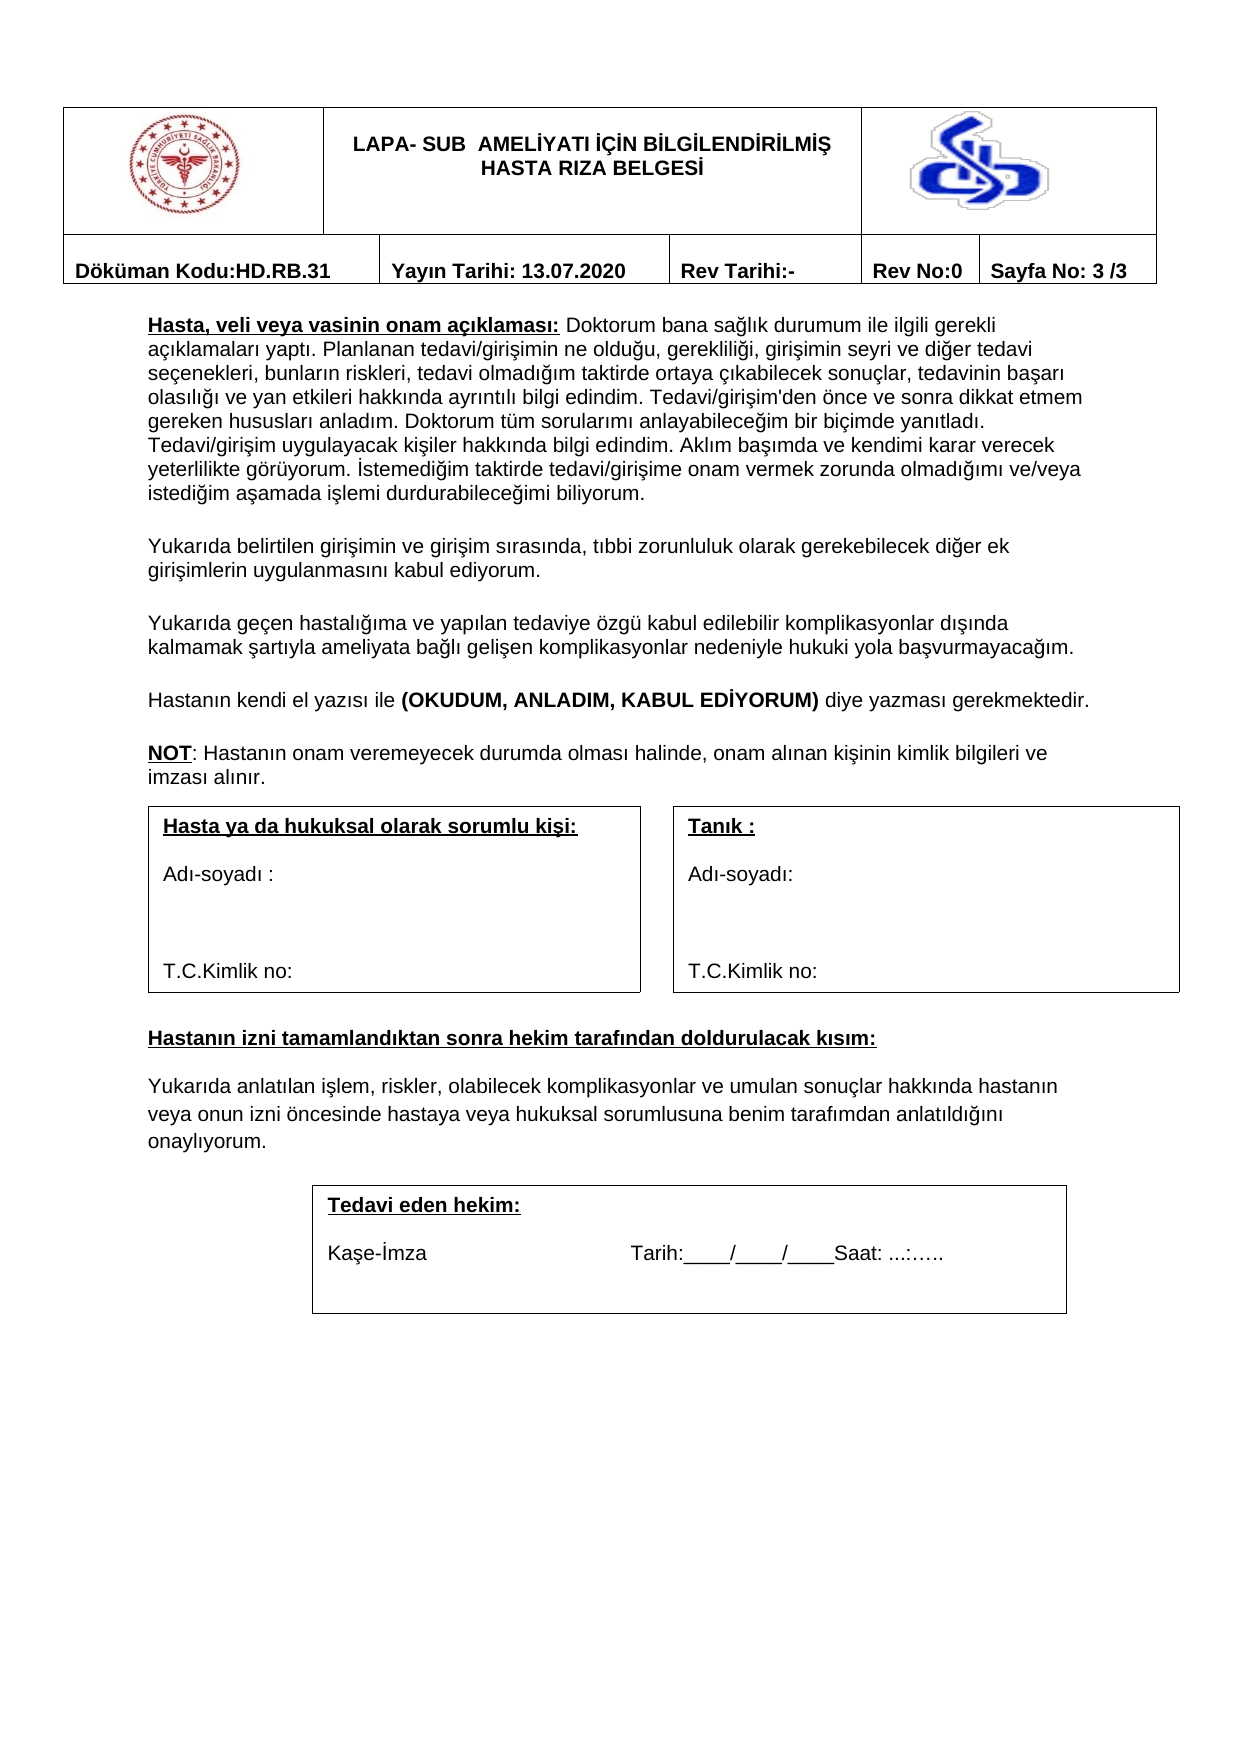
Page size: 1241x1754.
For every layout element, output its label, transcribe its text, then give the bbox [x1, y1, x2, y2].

table_header LAPA- SUB AMELİYATI İÇİN BİLGİLENDİRİLMİŞ HASTA RIZA BELGESİ [324, 108, 861, 233]
text Hastanın kendi el yazısı ile (OKUDUM, ANLADIM, KABUL EDİYORUM) diye yazması gerekmektedir. [148, 688, 1092, 712]
table_cell Yayın Tarihi: 13.07.2020 [380, 235, 669, 282]
table_cell Döküman Kodu:HD.RB.31 [64, 235, 379, 282]
text Yukarıda geçen hastalığıma ve yapılan tedaviye özgü kabul edilebilir komplikasyonlar dışında kalmamak şartıyla ameliyata bağlı gelişen komplikasyonlar nedeniyle hukuki yola başvurmayacağım. [148, 611, 1092, 658]
text Hasta, veli veya vasinin onam açıklaması: Doktorum bana sağlık durumum ile ilgili gerekli açıklamaları yaptı. Planlanan tedavi/girişimin ne olduğu, gerekliliği, girişimin seyri ve diğer tedavi seçenekleri, bunların riskleri, tedavi olmadığım taktirde ortaya çıkabilecek sonuçlar, tedavinin başarı olasılığı ve yan etkileri hakkında ayrıntılı bilgi edindim. Tedavi/girişim'den önce ve sonra dikkat etmem gereken hususları anladım. Doktorum tüm sorularımı anlayabileceğim bir biçimde yanıtladı. Tedavi/girişim uygulayacak kişiler hakkında bilgi edindim. Aklım başımda ve kendimi karar verecek yeterlilikte görüyorum. İstemediğim taktirde tedavi/girişime onam vermek zorunda olmadığımı ve/veya istediğim aşamada işlemi durdurabileceğimi biliyorum. [148, 313, 1092, 504]
text Hastanın izni tamamlandıktan sonra hekim tarafından doldurulacak kısım: [148, 1026, 1092, 1049]
table_cell Sayfa No: 3 /3 [980, 235, 1156, 282]
text Yukarıda anlatılan işlem, riskler, olabilecek komplikasyonlar ve umulan sonuçlar hakkında hastanın veya onun izni öncesinde hastaya veya hukuksal sorumlusuna benim tarafımdan anlatıldığını onaylıyorum. [148, 1074, 1092, 1153]
text NOT: Hastanın onam veremeyecek durumda olması halinde, onam alınan kişinin kimlik bilgileri ve imzası alınır. [148, 741, 1092, 789]
picture [74, 108, 299, 221]
table_header [64, 108, 323, 233]
text Yukarıda belirtilen girişimin ve girişim sırasında, tıbbi zorunluluk olarak gerekebilecek diğer ek girişimlerin uygulanmasını kabul ediyorum. [148, 533, 1092, 581]
table_cell Rev Tarihi:- [670, 235, 861, 282]
table_header [862, 108, 1156, 233]
table_cell Rev No:0 [862, 235, 979, 282]
picture [864, 108, 1073, 213]
